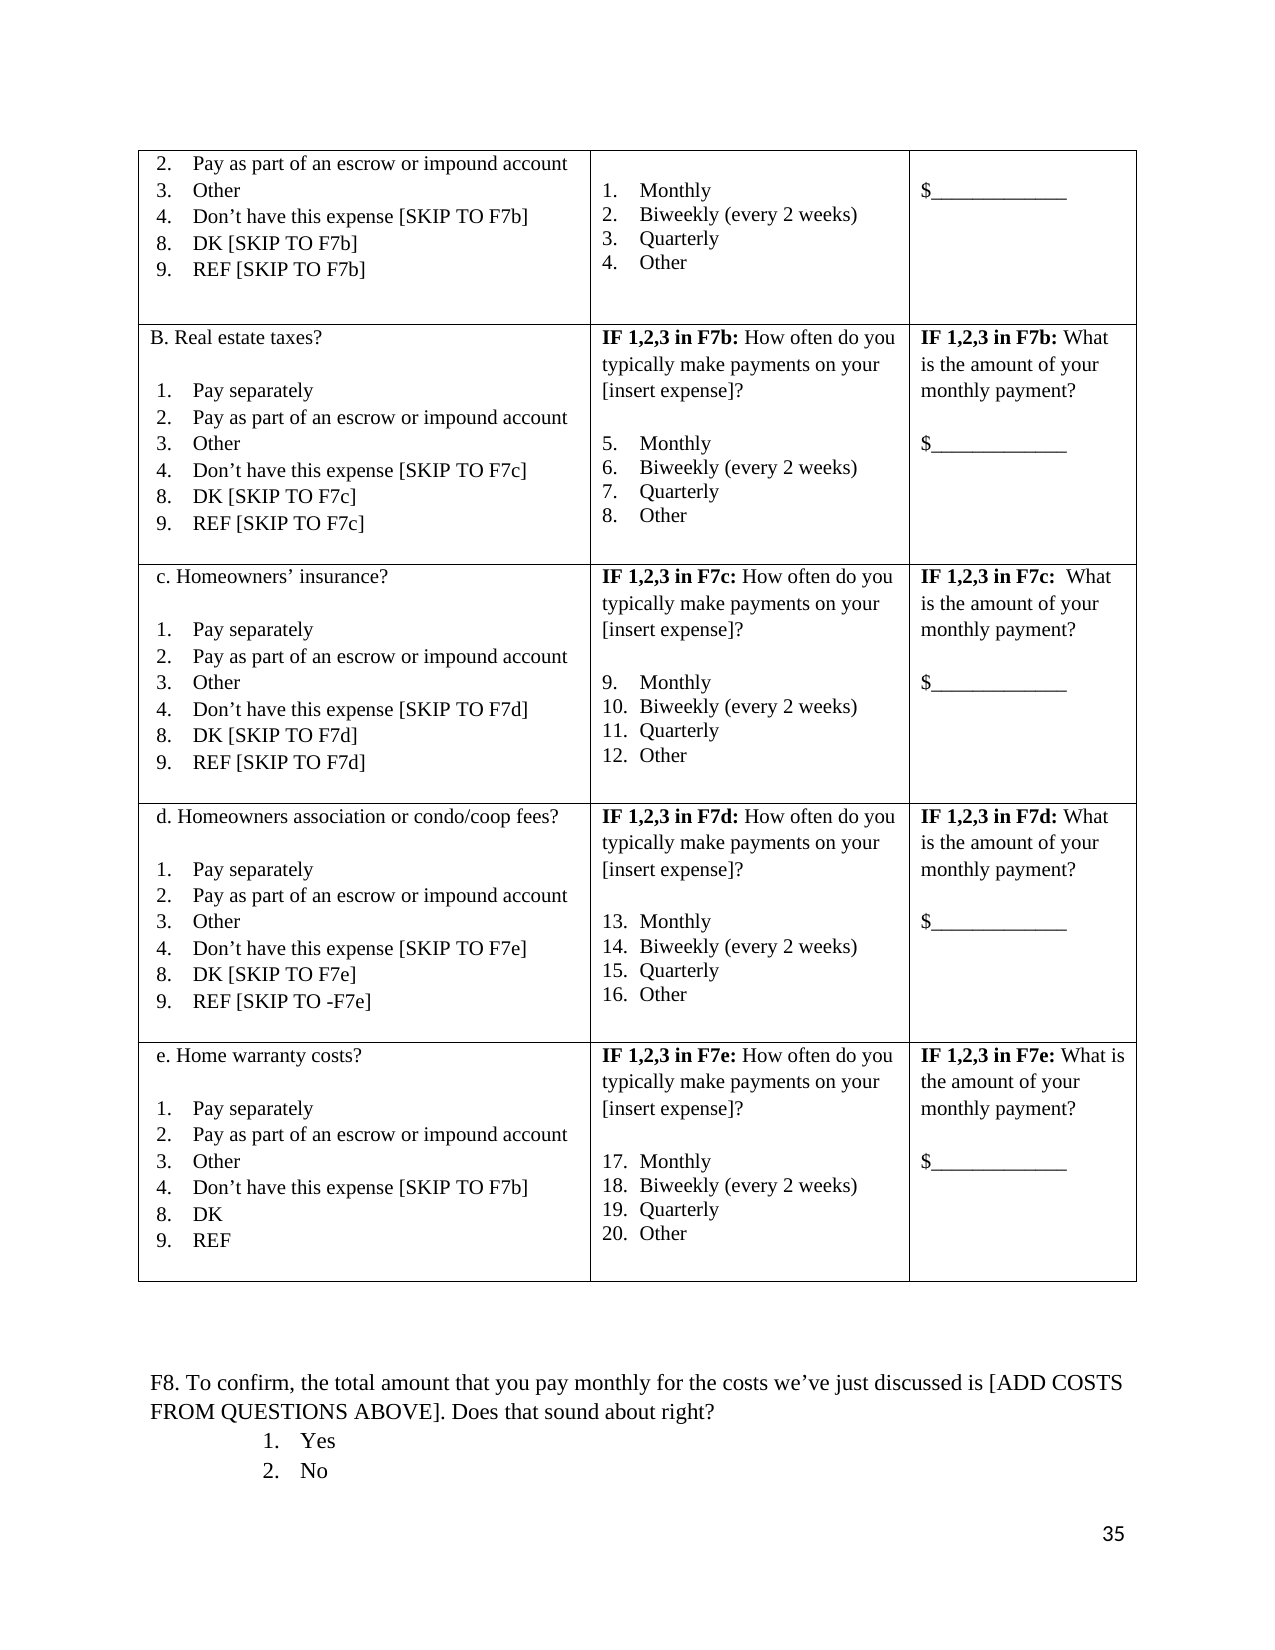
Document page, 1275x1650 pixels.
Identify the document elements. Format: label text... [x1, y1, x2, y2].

table_cell B. Real estate taxes? 1. Pay separately 2. Pay as part of an escrow or impound account 3. Other 4. Don’t have this expense [SKIP TO F7c] 8. DK [SKIP TO F7c] 9. REF [SKIP TO F7c] [139, 325, 590, 563]
table_cell IF 1,2,3 in F7c: How often do you typically make payments on your [insert expense]? Monthly Biweekly (every 2 weeks) Quarterly Other [591, 565, 909, 803]
table_cell e. Home warranty costs? 1. Pay separately 2. Pay as part of an escrow or impound account 3. Other 4. Don’t have this expense [SKIP TO F7b] 8. DK 9. REF [139, 1043, 590, 1281]
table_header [910, 151, 1136, 324]
table_cell IF 1,2,3 in F7e: What is the amount of your monthly payment? $_____________ [910, 1043, 1136, 1281]
table_cell IF 1,2,3 in F7e: How often do you typically make payments on your [insert expense]? Monthly Biweekly (every 2 weeks) Quarterly Other [591, 1043, 909, 1281]
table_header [139, 151, 590, 324]
list Yes [262, 1427, 1125, 1453]
table_cell d. Homeowners association or condo/coop fees? 1. Pay separately 2. Pay as part of an escrow or impound account 3. Other 4. Don’t have this expense [SKIP TO F7e] 8. DK [SKIP TO F7e] 9. REF [SKIP TO -F7e] [139, 804, 590, 1042]
table_cell IF 1,2,3 in F7b: How often do you typically make payments on your [insert expense]? Monthly Biweekly (every 2 weeks) Quarterly Other [591, 325, 909, 563]
table_cell IF 1,2,3 in F7d: What is the amount of your monthly payment? $_____________ [910, 804, 1136, 1042]
table_cell IF 1,2,3 in F7c: What is the amount of your monthly payment? $_____________ [910, 565, 1136, 803]
table_cell IF 1,2,3 in F7d: How often do you typically make payments on your [insert expense]? Monthly Biweekly (every 2 weeks) Quarterly Other [591, 804, 909, 1042]
list No [262, 1457, 1125, 1483]
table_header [591, 151, 909, 324]
table_cell IF 1,2,3 in F7b: What is the amount of your monthly payment? $_____________ [910, 325, 1136, 563]
table_cell c. Homeowners’ insurance? 1. Pay separately 2. Pay as part of an escrow or impound account 3. Other 4. Don’t have this expense [SKIP TO F7d] 8. DK [SKIP TO F7d] 9. REF [SKIP TO F7d] [139, 565, 590, 803]
list F8. To confirm, the total amount that you pay monthly for the costs we’ve just discussed is [ADD COSTS FROM QUESTIONS ABOVE]. Does that sound about right? [150, 1369, 1125, 1424]
